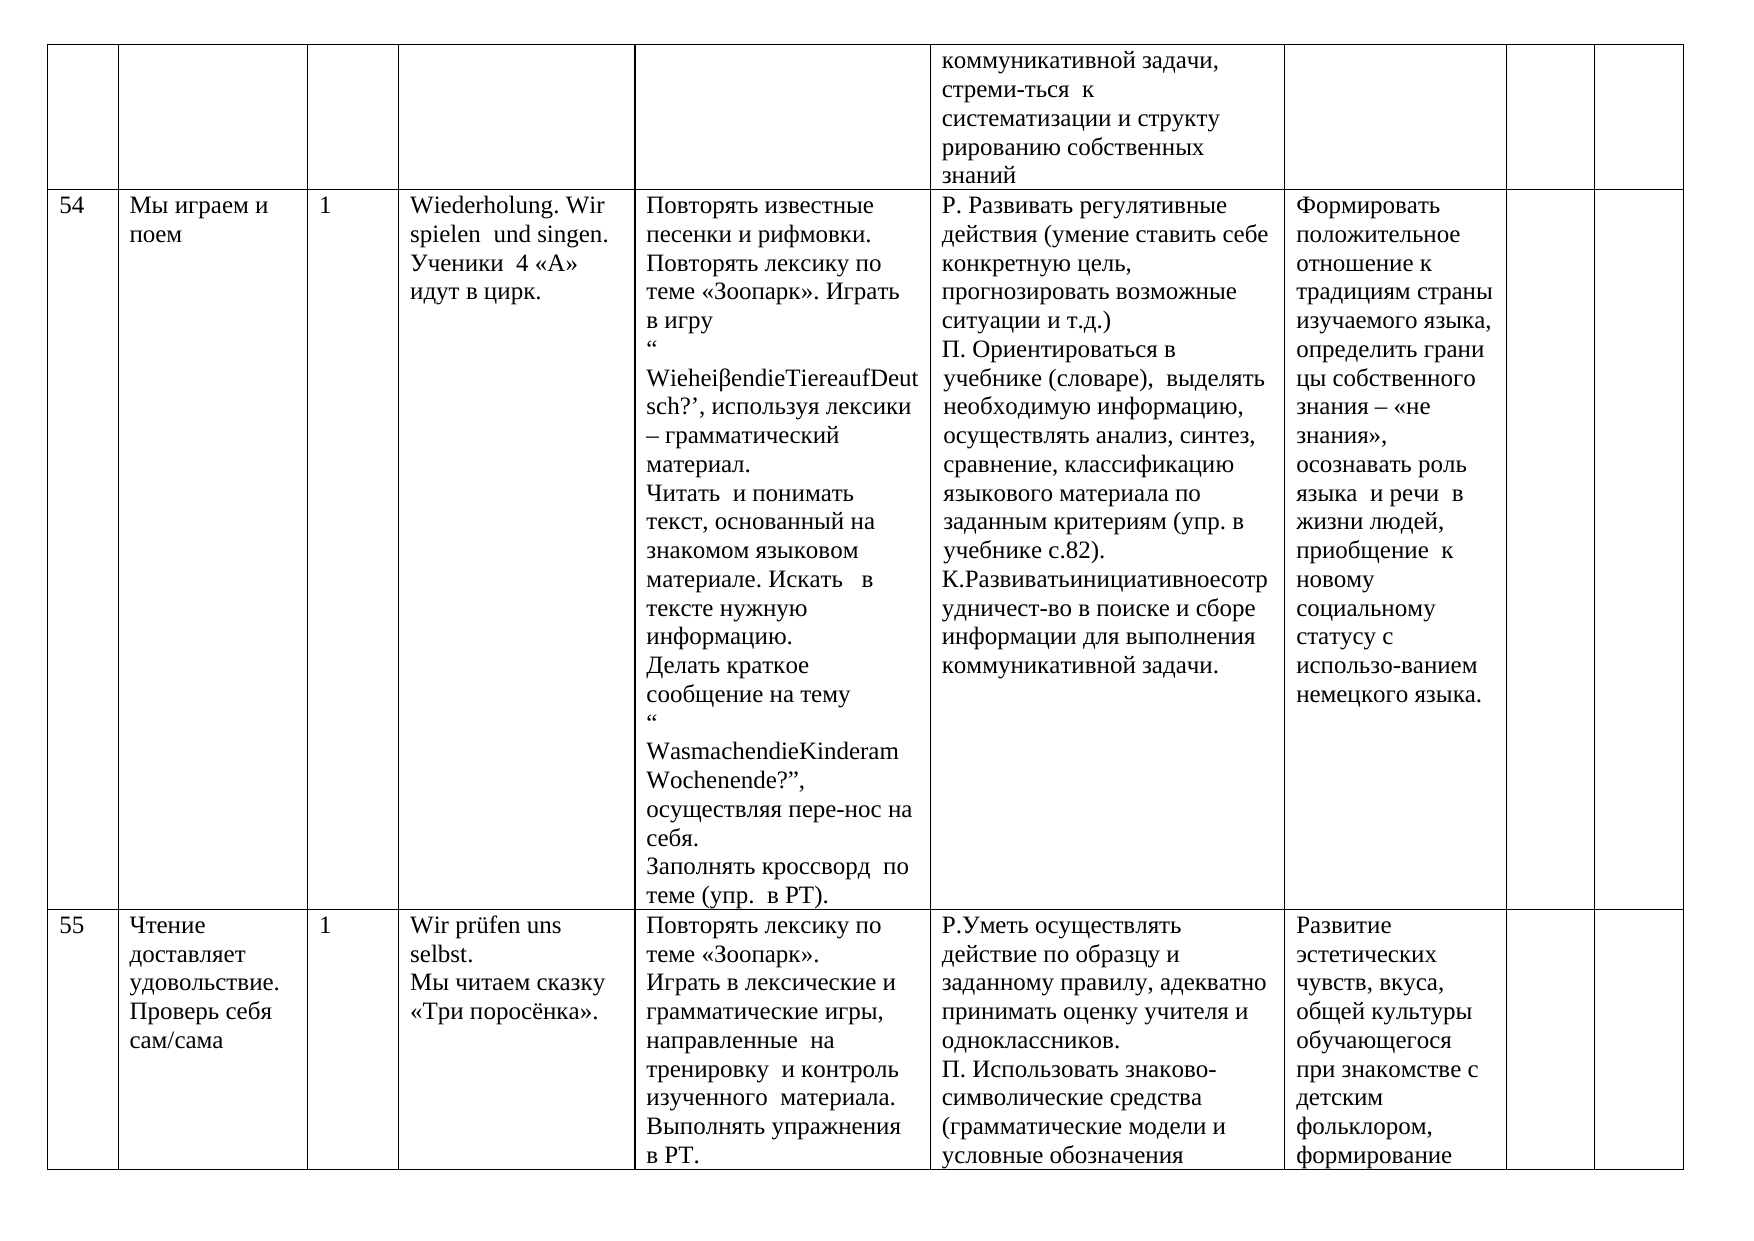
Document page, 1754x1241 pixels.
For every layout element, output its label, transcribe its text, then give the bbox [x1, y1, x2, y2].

table_cell Р. Развивать регулятивные действия (умение ставить себе конкретную цель, прогнозировать возможные ситуации и т.д.) П. Ориентироваться в учебнике (словаре), выделять необходимую информацию, осуществлять анализ, синтез, сравнение, классификацию языкового материала по заданным критериям (упр. в учебнике с.82). К.Развиватьинициативноесотрудничест-во в поиске и сборе информации для выполнения коммуникативной задачи. [931, 190, 1284, 909]
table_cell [931, 45, 1284, 189]
table_cell Повторять известные песенки и рифмовки. Повторять лексику по теме «Зоопарк». Играть в игру “WieheiβendieTiereaufDeutsch?’, используя лексики – грамматический материал. Читать и понимать текст, основанный на знакомом языковом материале. Искать в тексте нужную информацию. Делать краткое сообщение на тему “WasmachendieKinderamWochenende?”, осуществляя пере-нос на себя. Заполнять кроссворд по теме (упр. в РТ). [636, 190, 930, 909]
table_cell 1 [308, 910, 398, 1169]
table_cell 1 [308, 190, 398, 909]
table_cell [1595, 910, 1683, 1169]
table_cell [931, 910, 1284, 1169]
table_cell 53 [48, 45, 118, 189]
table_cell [1285, 45, 1506, 189]
table_cell 54 [48, 190, 118, 909]
table_cell [1507, 910, 1594, 1169]
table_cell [1285, 910, 1506, 1169]
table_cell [399, 910, 634, 1169]
table_cell 55 [48, 910, 118, 1169]
table_cell [1507, 45, 1594, 189]
table_cell Wiederholung. Wir spielen und singen. Ученики 4 «А» идут в цирк. [399, 190, 634, 909]
table_cell [1507, 190, 1594, 909]
table_cell Формировать положительное отношение к традициям страны изучаемого языка, определить грани цы собственного знания – «не знания», осознавать роль языка и речи в жизни людей, приобщение к новому социальному статусу с использо-ванием немецкого языка. [1285, 190, 1506, 909]
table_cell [119, 910, 307, 1169]
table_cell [119, 45, 307, 189]
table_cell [636, 910, 930, 1169]
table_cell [636, 45, 930, 189]
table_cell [399, 45, 634, 189]
table_cell [1595, 190, 1683, 909]
table_cell [1595, 45, 1683, 189]
table_cell 1 [308, 45, 398, 189]
table_cell Мы играем и поем [119, 190, 307, 909]
